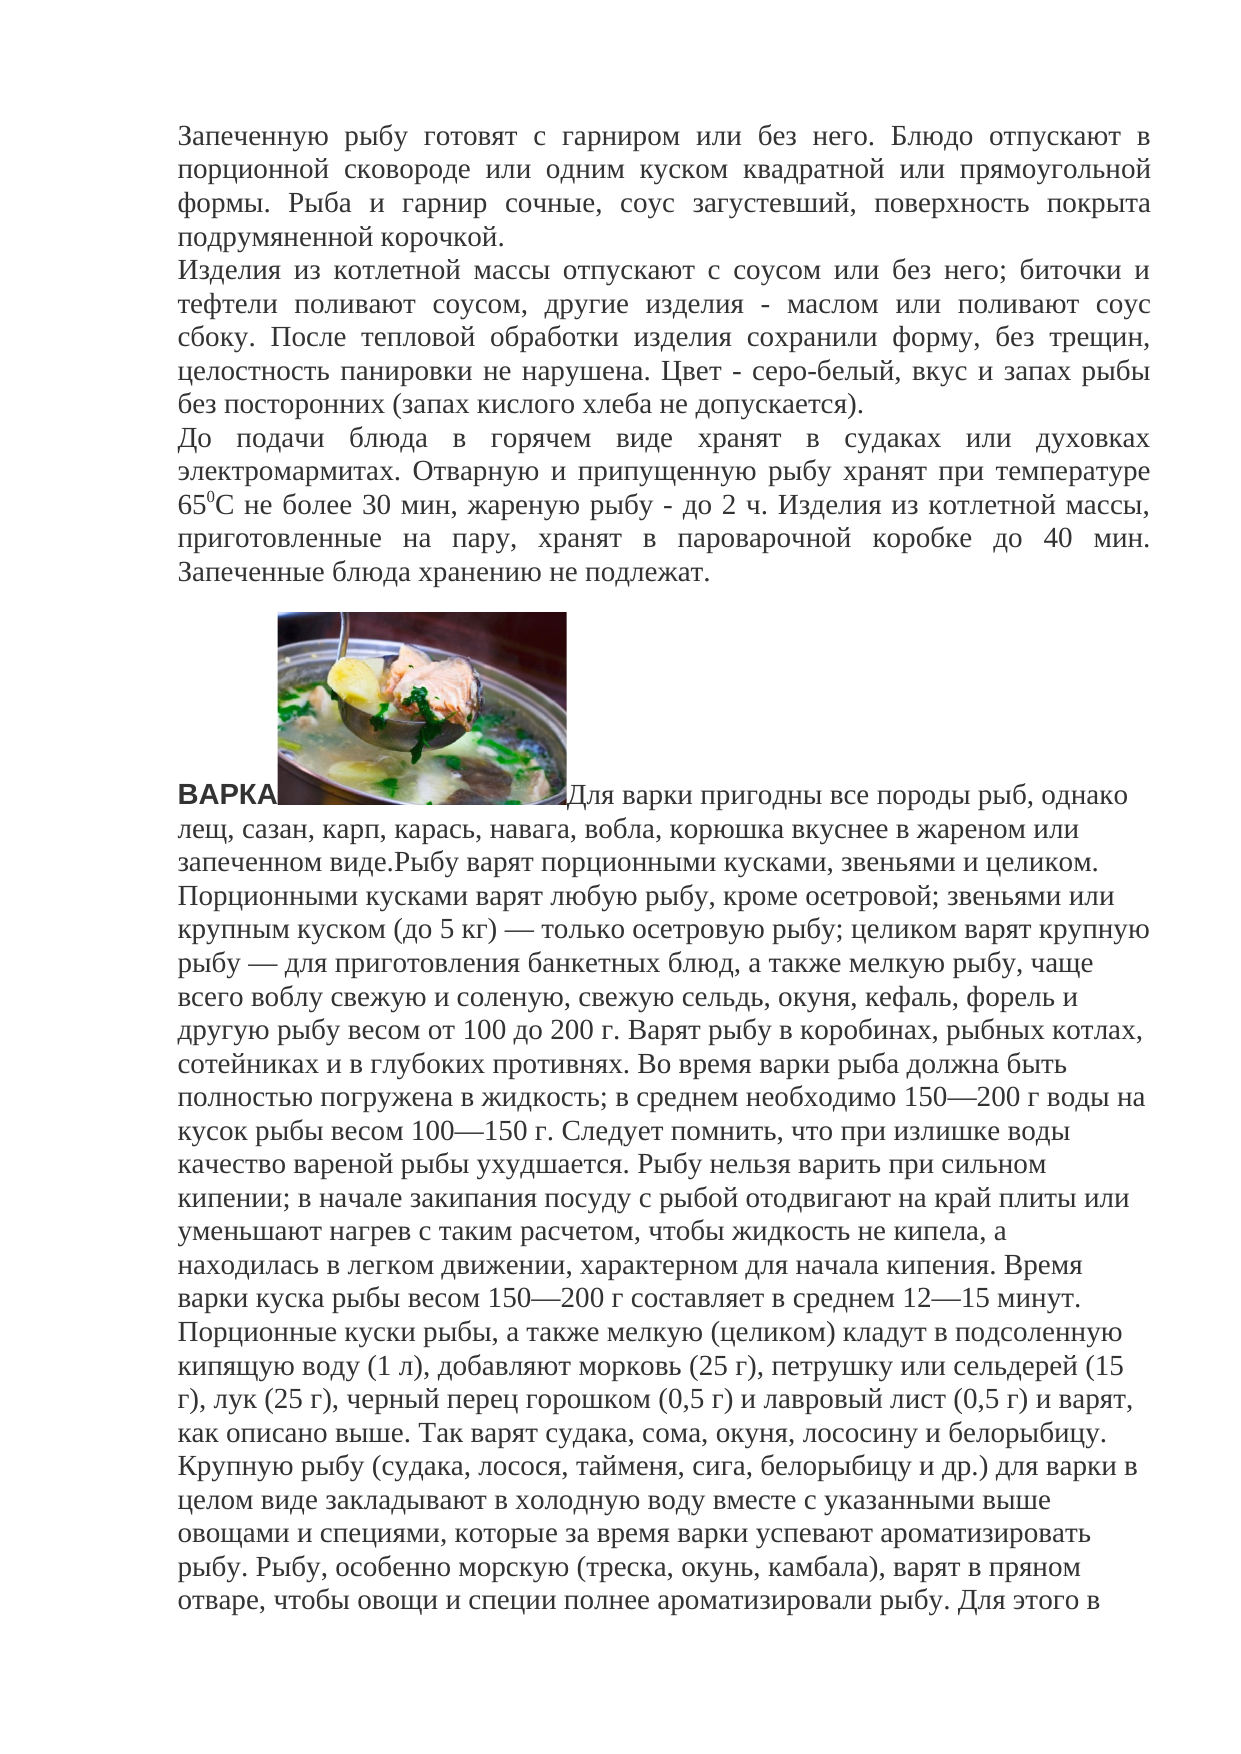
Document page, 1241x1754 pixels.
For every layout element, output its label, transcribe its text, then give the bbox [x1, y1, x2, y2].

text Запеченную рыбу готовят с гарниром или без него. Блюдо отпускают в порционной сковороде или одним куском квадратной или прямоугольной формы. Рыба и гарнир сочные, соус загустевший, поверхность покрыта подрумяненной корочкой. [177, 118, 1152, 252]
picture [277, 612, 567, 805]
text Изделия из котлетной массы отпускают с соусом или без него; биточки и тефтели поливают соусом, другие изделия - маслом или поливают соус сбоку. После тепловой обработки изделия сохранили форму, без трещин, целостность панировки не нарушена. Цвет - серо-белый, вкус и запах рыбы без посторонних (запах кислого хлеба не допускается). [177, 252, 1152, 420]
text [177, 613, 1152, 1616]
text До подачи блюда в горячем виде хранят в судаках или духовках электромармитах. Отварную и припущенную рыбу хранят при температуре 650С не более 30 мин, жареную рыбу - до 2 ч. Изделия из котлетной массы, приготовленные на пару, хранят в пароварочной коробке до 40 мин. Запеченные блюда хранению не подлежат. [177, 420, 1152, 588]
